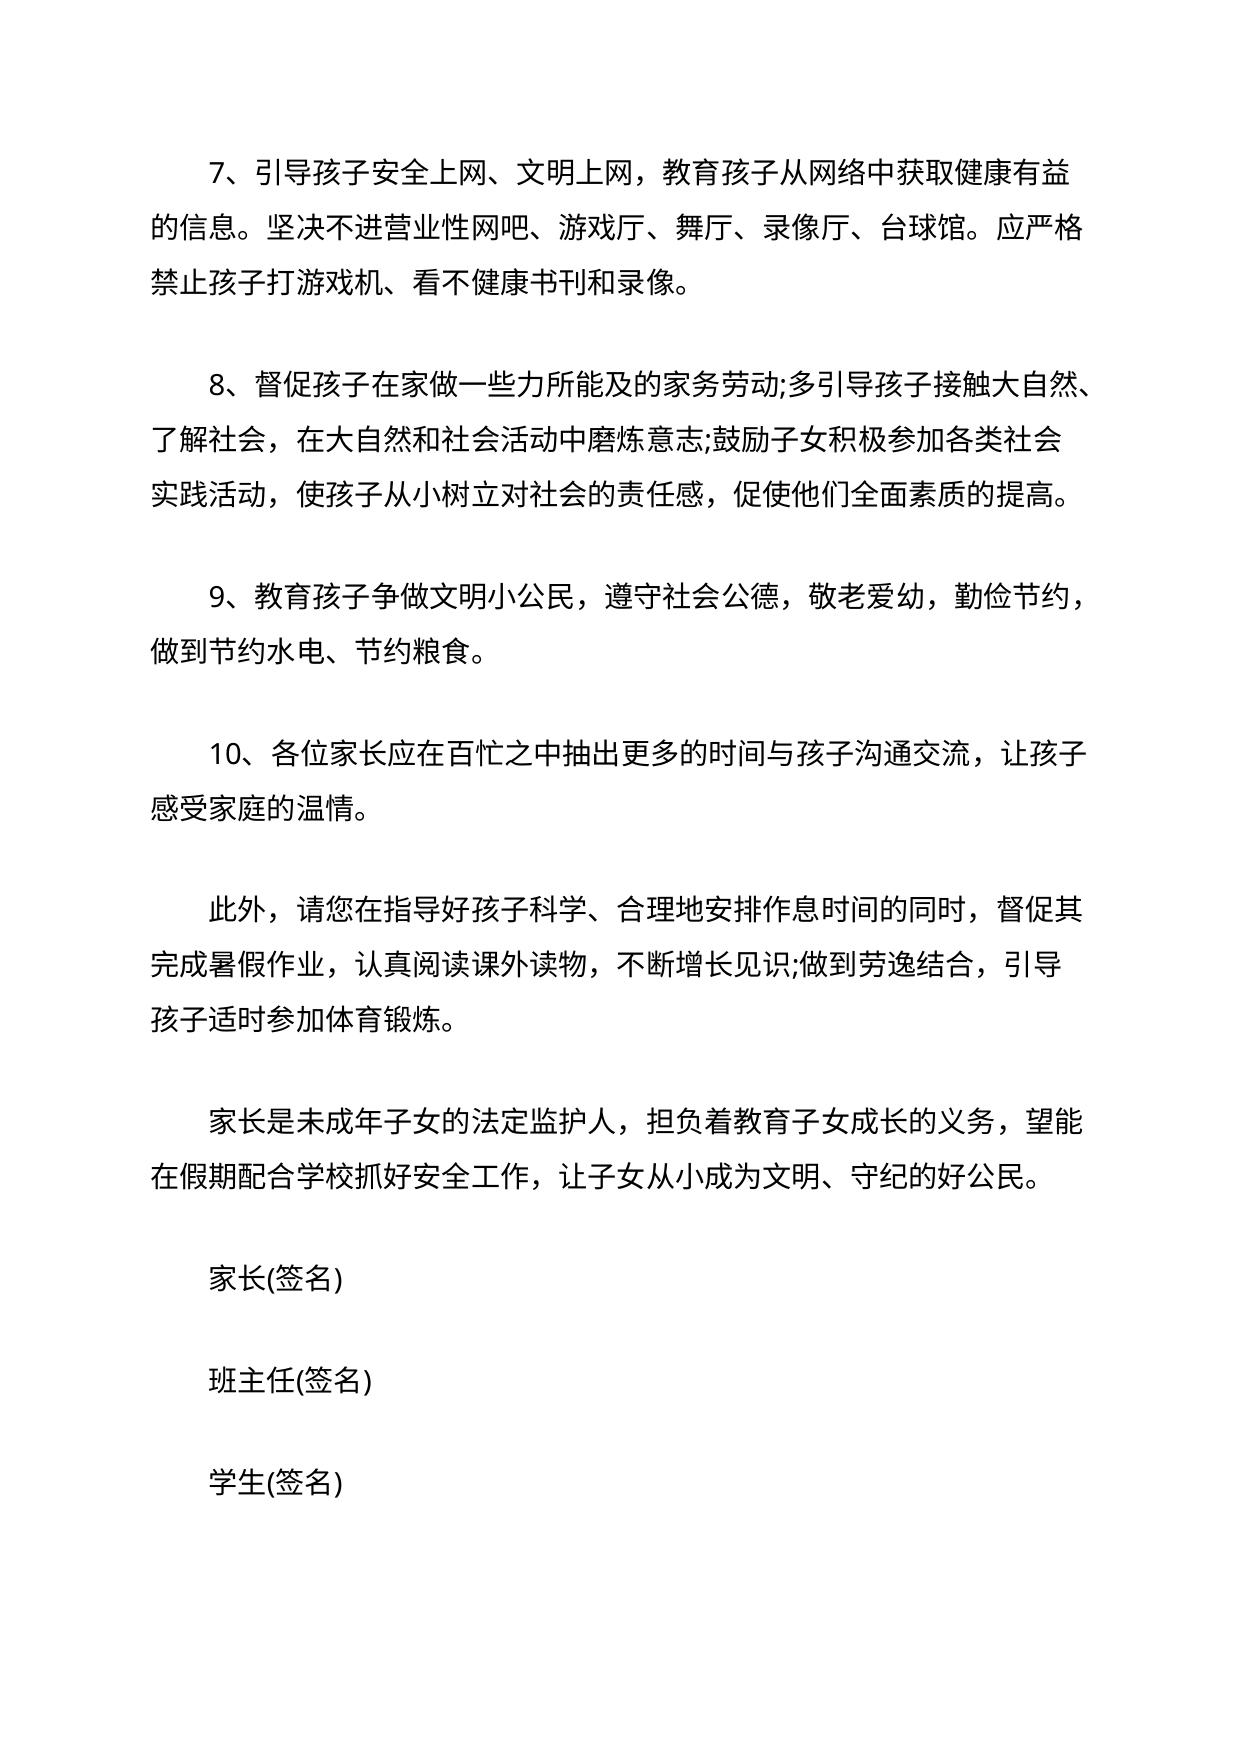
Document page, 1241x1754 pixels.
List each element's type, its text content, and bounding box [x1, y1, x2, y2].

text 7、引导孩子安全上网、文明上网，教育孩子从网络中获取健康有益的信息。坚决不进营业性网吧、游戏厅、舞厅、录像厅、台球馆。应严格禁止孩子打游戏机、看不健康书刊和录像。 [150, 150, 1090, 302]
text 家长(签名) [150, 1255, 1090, 1298]
text 10、各位家长应在百忙之中抽出更多的时间与孩子沟通交流，让孩子感受家庭的温情。 [150, 730, 1090, 827]
text 家长是未成年子女的法定监护人，担负着教育子女成长的义务，望能在假期配合学校抓好安全工作，让子女从小成为文明、守纪的好公民。 [150, 1099, 1090, 1196]
text 学生(签名) [150, 1459, 1090, 1502]
text 此外，请您在指导好孩子科学、合理地安排作息时间的同时，督促其完成暑假作业，认真阅读课外读物，不断增长见识;做到劳逸结合，引导孩子适时参加体育锻炼。 [150, 887, 1090, 1039]
text 8、督促孩子在家做一些力所能及的家务劳动;多引导孩子接触大自然、了解社会，在大自然和社会活动中磨炼意志;鼓励子女积极参加各类社会实践活动，使孩子从小树立对社会的责任感，促使他们全面素质的提高。 [150, 362, 1090, 514]
text 班主任(签名) [150, 1357, 1090, 1400]
text 9、教育孩子争做文明小公民，遵守社会公德，敬老爱幼，勤俭节约，做到节约水电、节约粮食。 [150, 573, 1090, 671]
